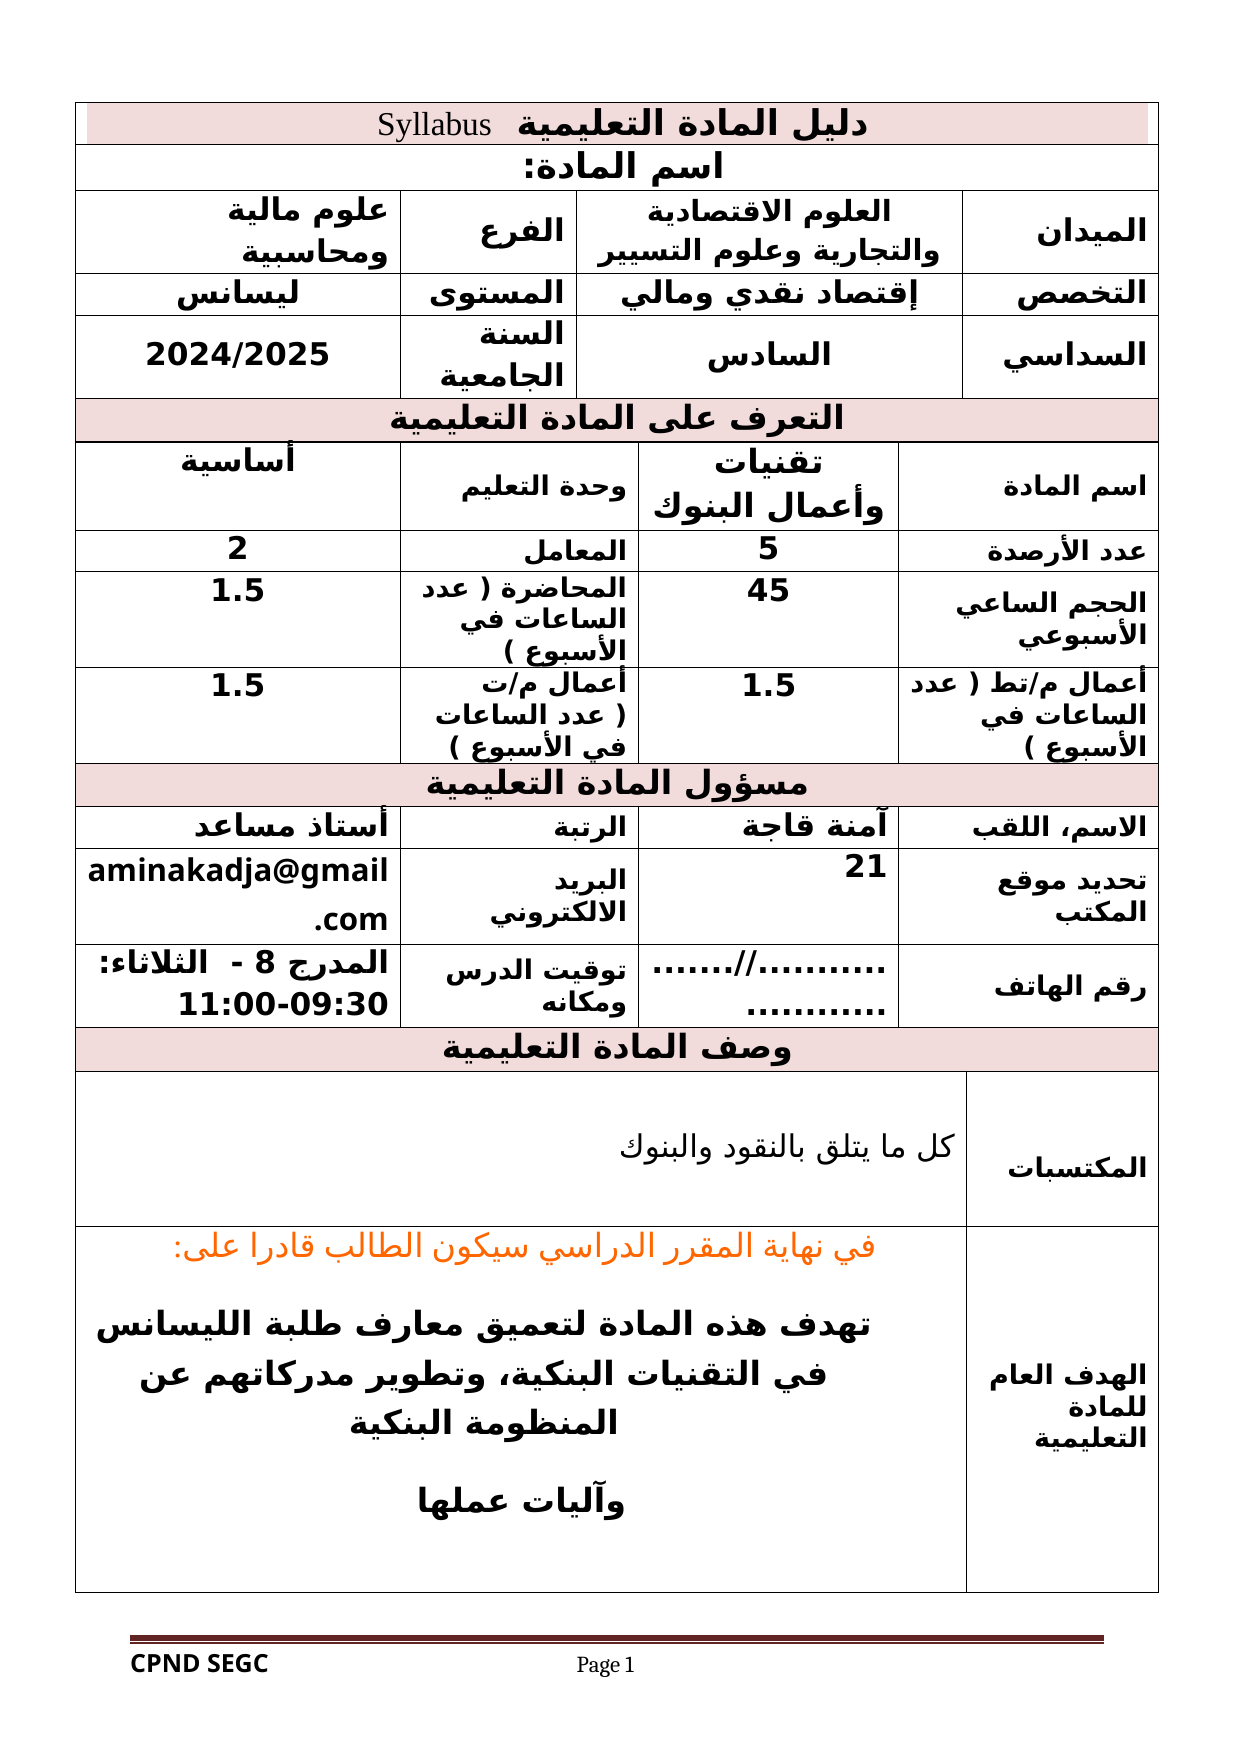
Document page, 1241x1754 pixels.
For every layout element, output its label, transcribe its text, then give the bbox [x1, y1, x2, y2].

table_cell الرتبة [401, 807, 638, 847]
table_cell الفرع [401, 191, 576, 273]
table_cell علوم مالية ومحاسبية [76, 191, 400, 273]
table_cell المدرج 8 - الثلاثاء:09:30-11:00 [76, 945, 400, 1027]
table_cell المعامل [401, 531, 638, 571]
table_cell الميدان [963, 191, 1158, 273]
table_cell ليسانس [76, 274, 400, 314]
table_cell كل ما يتلق بالنقود والبنوك [76, 1072, 966, 1226]
table_cell وحدة التعليم [401, 443, 638, 530]
table_cell الهدف العام للمادة التعليمية [967, 1227, 1158, 1592]
table_cell الاسم، اللقب [899, 807, 1158, 847]
table_cell تحديد موقع المكتب [899, 849, 1158, 944]
table_cell إقتصاد نقدي ومالي [577, 274, 962, 314]
table_cell 2 [76, 531, 400, 571]
table_cell المكتسبات [967, 1072, 1158, 1226]
table_cell أعمال م/ت ( عدد الساعات في الأسبوع ) [401, 668, 638, 762]
table_cell المحاضرة ( عدد الساعات في الأسبوع ) [401, 572, 638, 667]
table_cell أستاذ مساعد [76, 807, 400, 847]
table_cell aminakadja@gmail.com [76, 849, 400, 944]
table_cell التخصص [963, 274, 1158, 314]
table_cell 5 [639, 531, 898, 571]
table_cell ...........//................... [639, 945, 898, 1027]
table_cell 2024/2025 [76, 316, 400, 398]
table_cell 1.5 [76, 572, 400, 667]
table_cell السادس [577, 316, 962, 398]
table_cell آمنة قاجة [639, 807, 898, 847]
table_cell تقنيات وأعمال البنوك [639, 443, 898, 530]
table_cell عدد الأرصدة [899, 531, 1158, 571]
table_cell التعرف على المادة التعليمية [76, 399, 1158, 441]
table_cell المستوى [401, 274, 576, 314]
table_cell البريد الالكتروني [401, 849, 638, 944]
table_cell اسم المادة [899, 443, 1158, 530]
table_cell أساسية [76, 443, 400, 530]
table_cell أعمال م/تط ( عدد الساعات في الأسبوع ) [899, 668, 1158, 762]
table_cell مسؤول المادة التعليمية [76, 764, 1158, 806]
table_cell 1.5 [76, 668, 400, 762]
table_cell وصف المادة التعليمية [76, 1028, 1158, 1071]
table_cell السداسي [963, 316, 1158, 398]
table_cell توقيت الدرس ومكانه [401, 945, 638, 1027]
table_cell 45 [639, 572, 898, 667]
table_cell العلوم الاقتصادية والتجارية وعلوم التسيير [577, 191, 962, 273]
table_cell 1.5 [639, 668, 898, 762]
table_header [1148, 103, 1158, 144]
table_cell رقم الهاتف [899, 945, 1158, 1027]
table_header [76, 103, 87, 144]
table_cell 21 [639, 849, 898, 944]
table_cell السنة الجامعية [401, 316, 576, 398]
table_cell اسم المادة: [76, 145, 1158, 190]
table_cell الحجم الساعي الأسبوعي [899, 572, 1158, 667]
table_cell في نهاية المقرر الدراسي سيكون الطالب قادرا على: تھدف ھذه المادة لتعمیق معارف طلبة اللیسانس في التقنیات البنكیة، وتطویر مدركاتھم عن المنظومة البنكیة وآلیات عملھا [76, 1227, 966, 1592]
